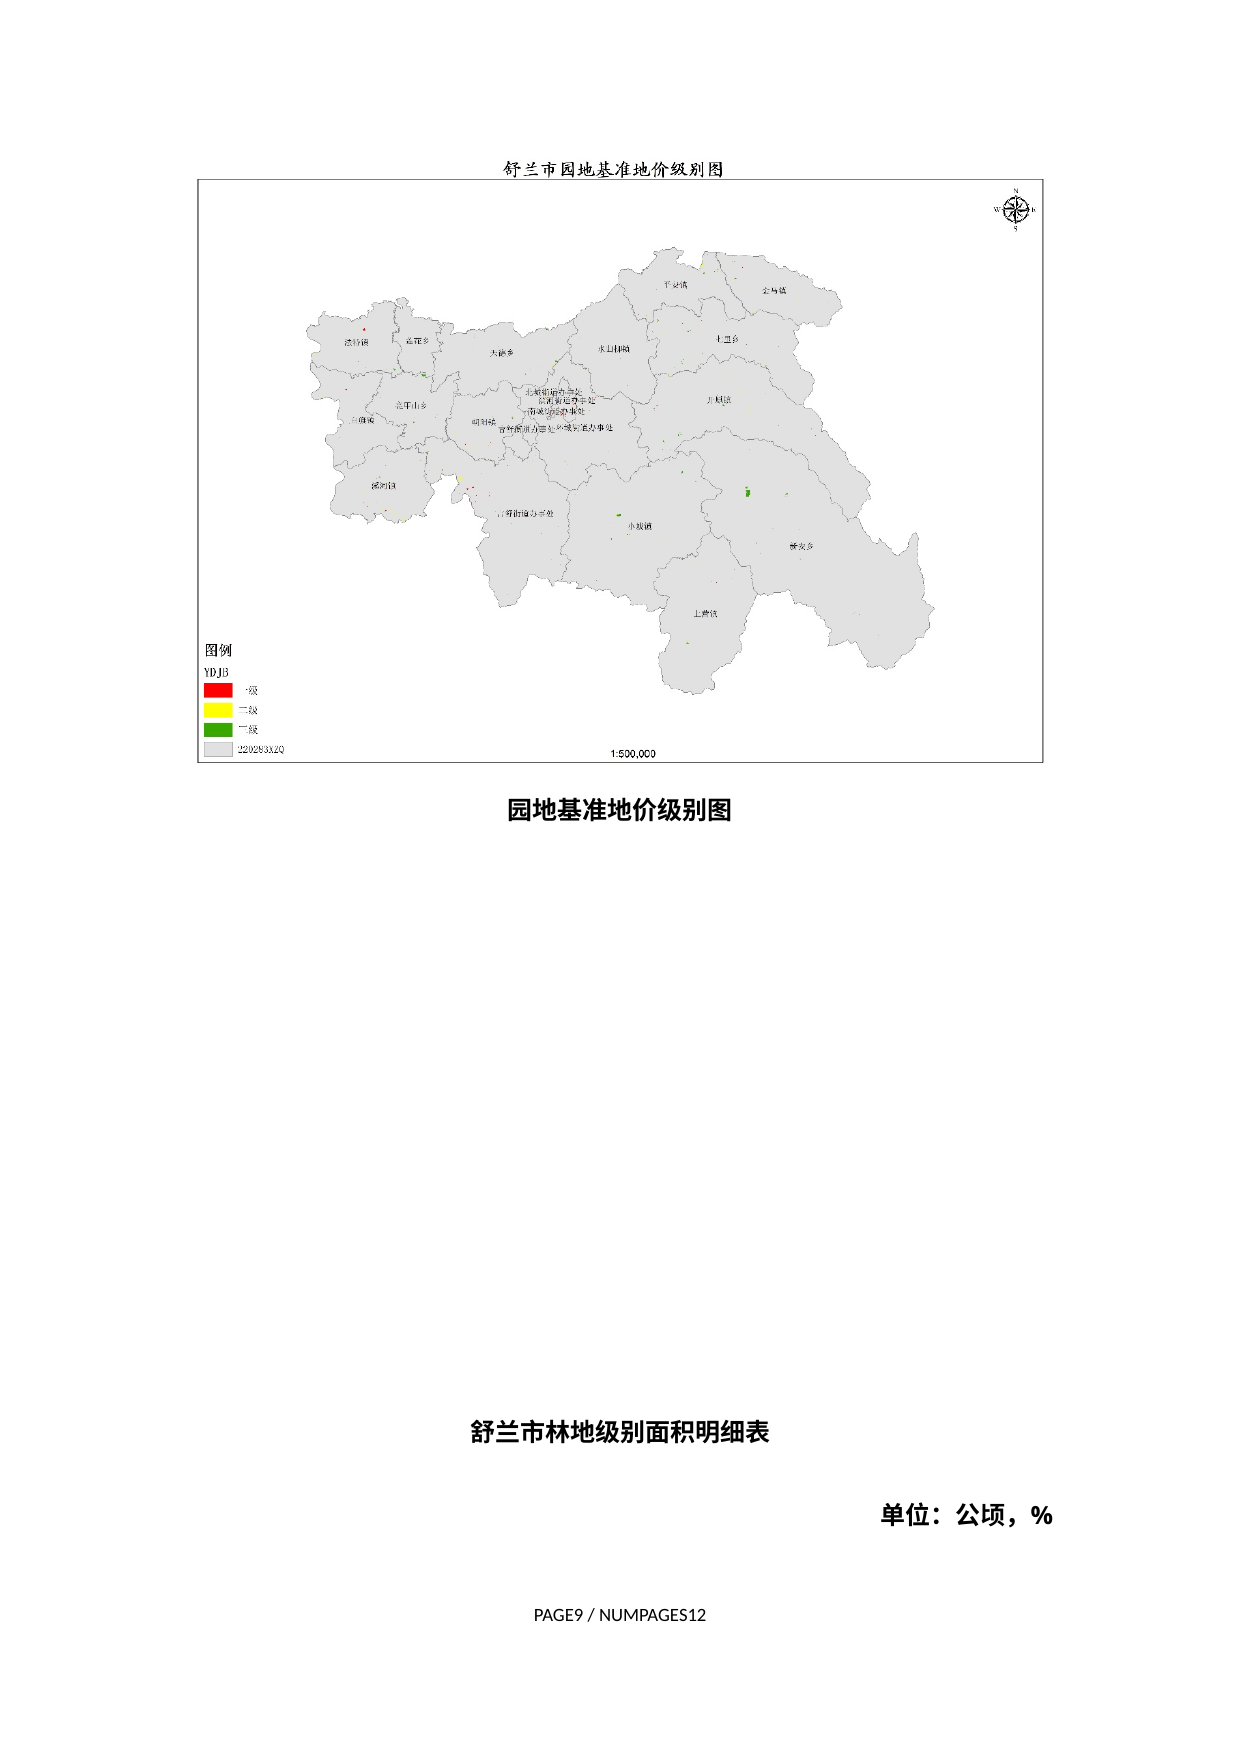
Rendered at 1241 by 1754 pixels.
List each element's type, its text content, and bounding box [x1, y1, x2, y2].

text 园地基准地价级别图 [187, 776, 1053, 841]
picture [187, 158, 1053, 771]
text 单位：公顷，% [187, 1481, 1053, 1546]
text 舒兰市林地级别面积明细表 [187, 1398, 1053, 1463]
